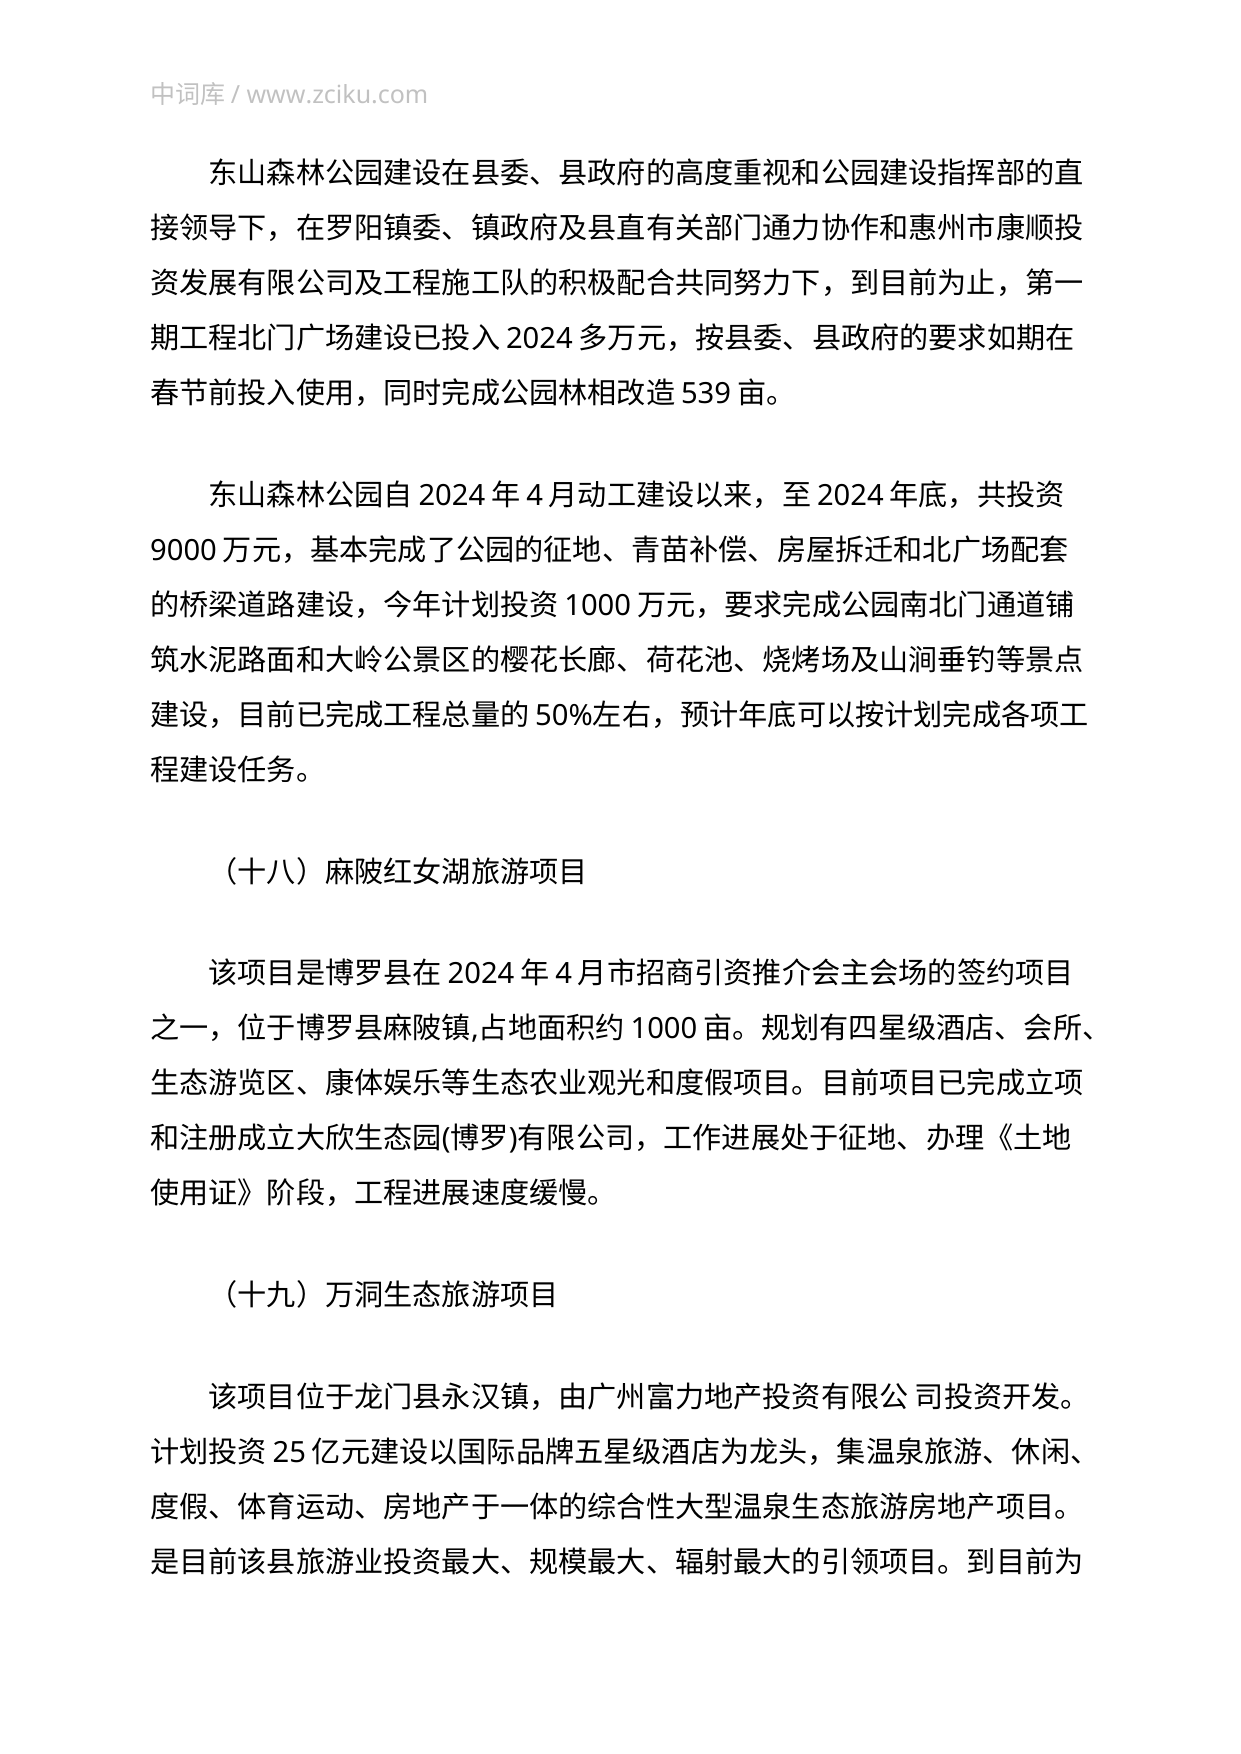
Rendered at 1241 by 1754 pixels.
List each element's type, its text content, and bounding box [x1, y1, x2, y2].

text （十九）万洞生态旅游项目 [150, 1272, 1090, 1314]
text 东山森林公园自2024年4月动工建设以来，至2024年底，共投资9000万元，基本完成了公园的征地、青苗补偿、房屋拆迁和北广场配套的桥梁道路建设，今年计划投资1000万元，要求完成公园南北门通道铺筑水泥路面和大岭公景区的樱花长廊、荷花池、烧烤场及山涧垂钓等景点建设，目前已完成工程总量的50%左右，预计年底可以按计划完成各项工程建设任务。 [150, 472, 1090, 789]
text 该项目是博罗县在2024年4月市招商引资推介会主会场的签约项目之一，位于博罗县麻陂镇,占地面积约1000亩。规划有四星级酒店、会所、生态游览区、康体娱乐等生态农业观光和度假项目。目前项目已完成立项和注册成立大欣生态园(博罗)有限公司，工作进展处于征地、办理《土地使用证》阶段，工程进展速度缓慢。 [150, 950, 1090, 1212]
text （十八）麻陂红女湖旅游项目 [150, 848, 1090, 891]
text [150, 1373, 1090, 1581]
text 东山森林公园建设在县委、县政府的高度重视和公园建设指挥部的直接领导下，在罗阳镇委、镇政府及县直有关部门通力协作和惠州市康顺投资发展有限公司及工程施工队的积极配合共同努力下，到目前为止，第一期工程北门广场建设已投入2024多万元，按县委、县政府的要求如期在春节前投入使用，同时完成公园林相改造539亩。 [150, 150, 1090, 412]
